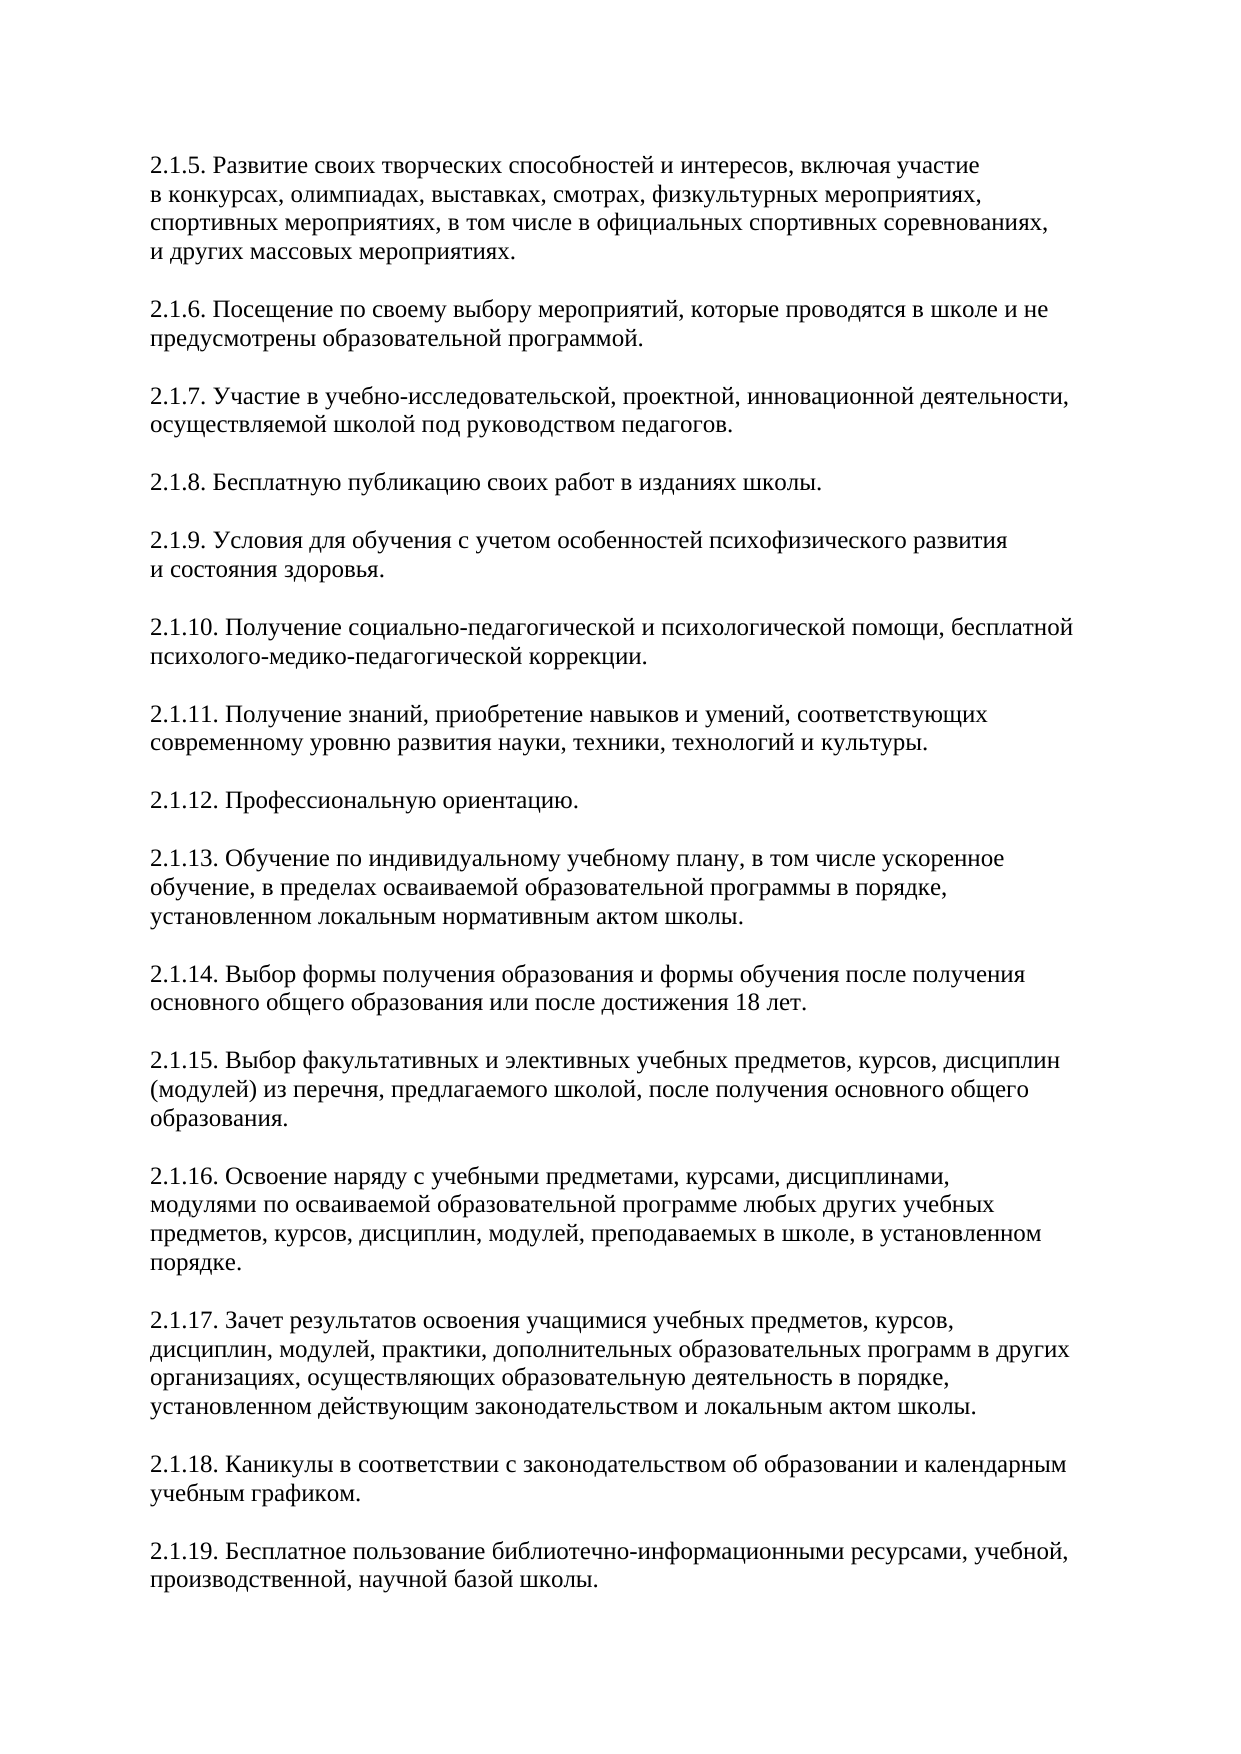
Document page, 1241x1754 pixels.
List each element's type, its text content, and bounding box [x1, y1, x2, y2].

text 2.1.18. Каникулы в соответствии с законодательством об образовании и календарным учебным графиком. [150, 1449, 1090, 1507]
text 2.1.15. Выбор факультативных и элективных учебных предметов, курсов, дисциплин (модулей) из перечня, предлагаемого школой, после получения основного общего образования. [150, 1045, 1090, 1132]
text 2.1.9. Условия для обучения с учетом особенностей психофизического развития и состояния здоровья. [150, 525, 1090, 583]
text 2.1.10. Получение социально-педагогической и психологической помощи, бесплатной психолого-медико-педагогической коррекции. [150, 612, 1090, 669]
text 2.1.17. Зачет результатов освоения учащимися учебных предметов, курсов, дисциплин, модулей, практики, дополнительных образовательных программ в других организациях, осуществляющих образовательную деятельность в порядке, установленном действующим законодательством и локальным актом школы. [150, 1305, 1090, 1420]
text 2.1.16. Освоение наряду с учебными предметами, курсами, дисциплинами, модулями по осваиваемой образовательной программе любых других учебных предметов, курсов, дисциплин, модулей, преподаваемых в школе, в установленном порядке. [150, 1161, 1090, 1276]
text 2.1.7. Участие в учебно-исследовательской, проектной, инновационной деятельности, осуществляемой школой под руководством педагогов. [150, 381, 1090, 438]
text 2.1.13. Обучение по индивидуальному учебному плану, в том числе ускоренное обучение, в пределах осваиваемой образовательной программы в порядке, установленном локальным нормативным актом школы. [150, 843, 1090, 929]
text 2.1.14. Выбор формы получения образования и формы обучения после получения основного общего образования или после достижения 18 лет. [150, 959, 1090, 1016]
text 2.1.8. Бесплатную публикацию своих работ в изданиях школы. [150, 467, 1090, 496]
text 2.1.12. Профессиональную ориентацию. [150, 785, 1090, 814]
text 2.1.11. Получение знаний, приобретение навыков и умений, соответствующих современному уровню развития науки, техники, технологий и культуры. [150, 699, 1090, 756]
text 2.1.5. Развитие своих творческих способностей и интересов, включая участие в конкурсах, олимпиадах, выставках, смотрах, физкультурных мероприятиях, спортивных мероприятиях, в том числе в официальных спортивных соревнованиях, и других массовых мероприятиях. [150, 150, 1090, 265]
text 2.1.19. Бесплатное пользование библиотечно-информационными ресурсами, учебной, производственной, научной базой школы. [150, 1536, 1090, 1593]
text 2.1.6. Посещение по своему выбору мероприятий, которые проводятся в школе и не предусмотрены образовательной программой. [150, 294, 1090, 352]
